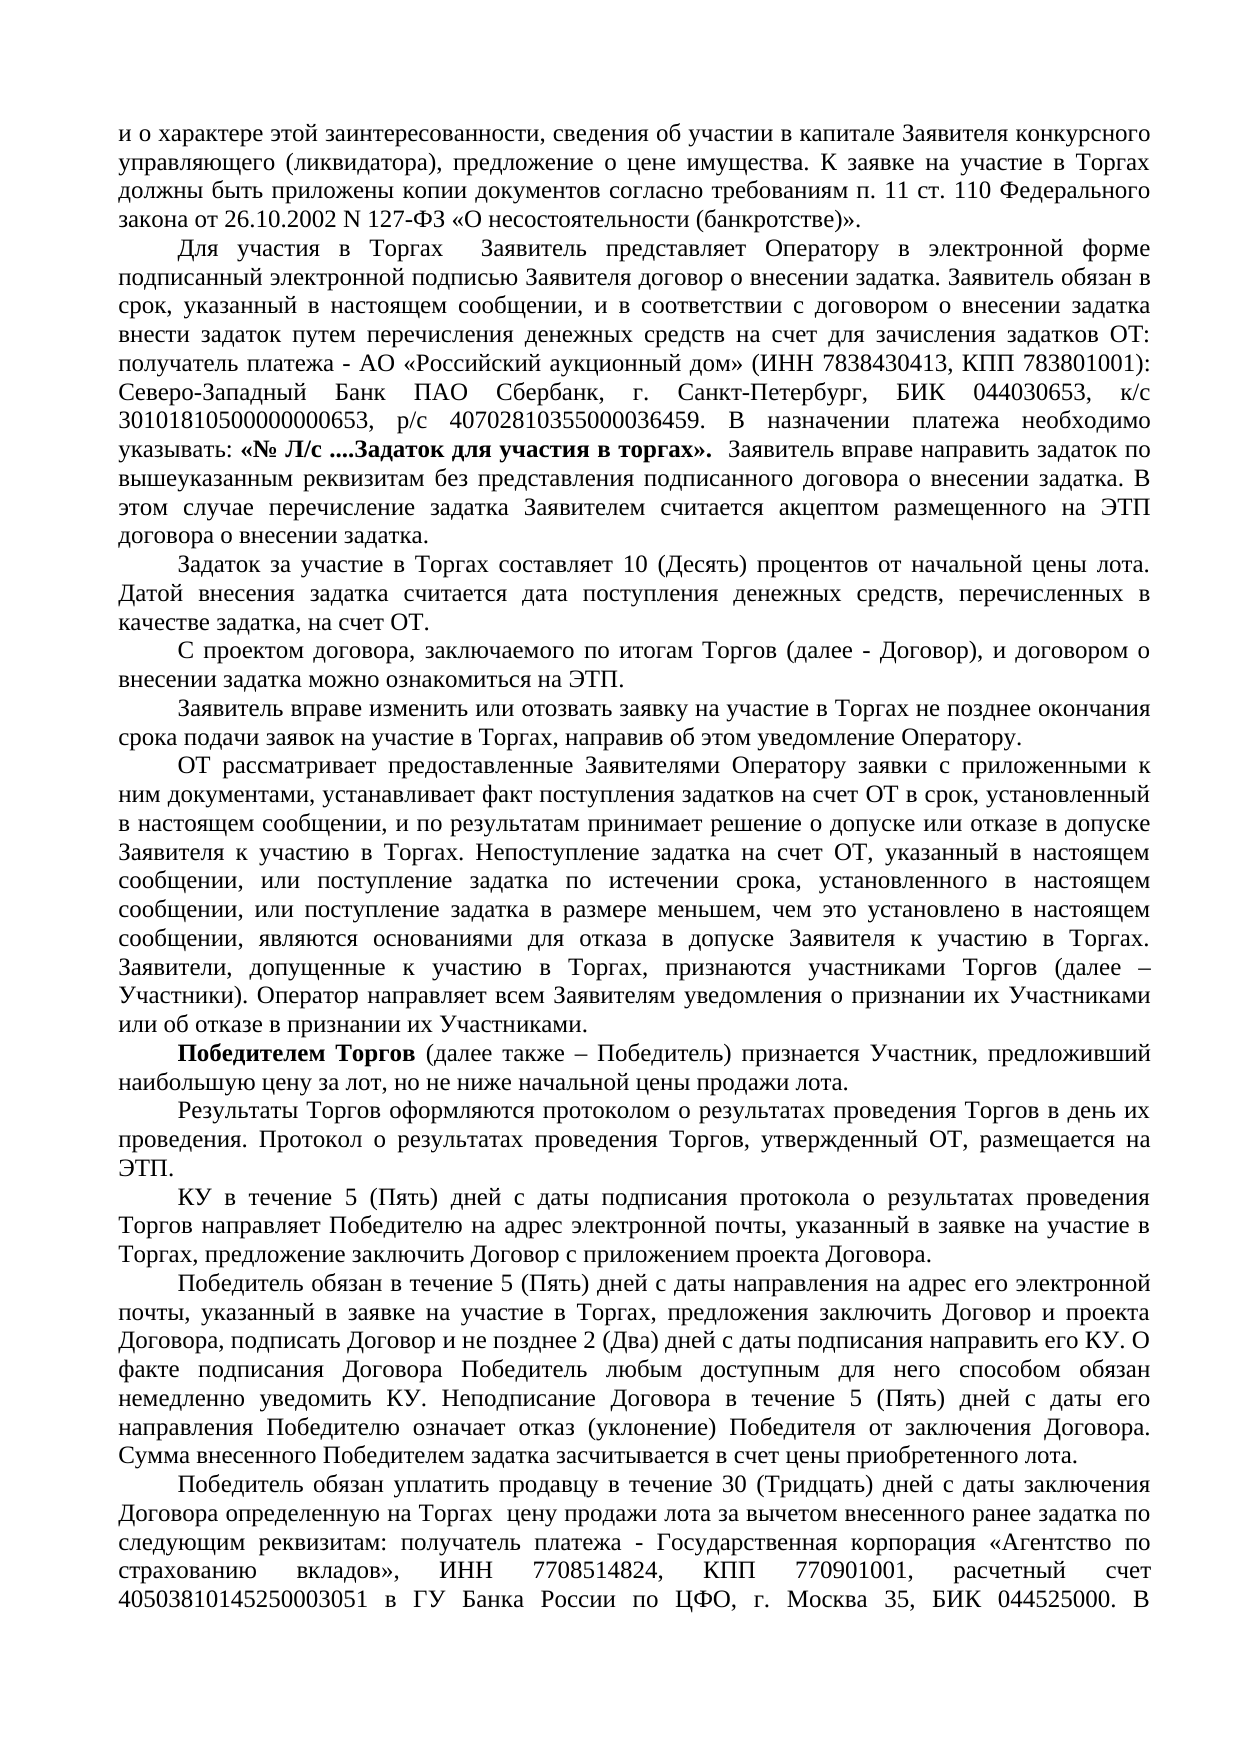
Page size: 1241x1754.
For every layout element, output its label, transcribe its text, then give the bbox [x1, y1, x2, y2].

text Победитель обязан в течение 5 (Пять) дней с даты направления на адрес его электронной почты, указанный в заявке на участие в Торгах, предложения заключить Договор и проекта Договора, подписать Договор и не позднее 2 (Два) дней с даты подписания направить его КУ. О факте подписания Договора Победитель любым доступным для него способом обязан немедленно уведомить КУ. Неподписание Договора в течение 5 (Пять) дней с даты его направления Победителю означает отказ (уклонение) Победителя от заключения Договора. Сумма внесенного Победителем задатка засчитывается в счет цены приобретенного лота. [118, 1268, 1151, 1469]
text Результаты Торгов оформляются протоколом о результатах проведения Торгов в день их проведения. Протокол о результатах проведения Торгов, утвержденный ОТ, размещается на ЭТП. [118, 1096, 1151, 1182]
text Для участия в Торгах Заявитель представляет Оператору в электронной форме подписанный электронной подписью Заявителя договор о внесении задатка. Заявитель обязан в срок, указанный в настоящем сообщении, и в соответствии с договором о внесении задатка внести задаток путем перечисления денежных средств на счет для зачисления задатков ОТ: получатель платежа - АО «Российский аукционный дом» (ИНН 7838430413, КПП 783801001): Северо-Западный Банк ПАО Сбербанк, г. Санкт-Петербург, БИК 044030653, к/с 30101810500000000653, р/с 40702810355000036459. В назначении платежа необходимо указывать: «№ Л/с ....Задаток для участия в торгах». Заявитель вправе направить задаток по вышеуказанным реквизитам без представления подписанного договора о внесении задатка. В этом случае перечисление задатка Заявителем считается акцептом размещенного на ЭТП договора о внесении задатка. [118, 233, 1151, 549]
text Задаток за участие в Торгах составляет 10 (Десять) процентов от начальной цены лота. Датой внесения задатка считается дата поступления денежных средств, перечисленных в качестве задатка, на счет ОТ. [118, 549, 1151, 636]
text С проектом договора, заключаемого по итогам Торгов (далее - Договор), и договором о внесении задатка можно ознакомиться на ЭТП. [118, 636, 1151, 693]
text Победителем Торгов (далее также – Победитель) признается Участник, предложивший наибольшую цену за лот, но не ниже начальной цены продажи лота. [118, 1038, 1151, 1096]
text ОТ рассматривает предоставленные Заявителями Оператору заявки с приложенными к ним документами, устанавливает факт поступления задатков на счет ОТ в срок, установленный в настоящем сообщении, и по результатам принимает решение о допуске или отказе в допуске Заявителя к участию в Торгах. Непоступление задатка на счет ОТ, указанный в настоящем сообщении, или поступление задатка по истечении срока, установленного в настоящем сообщении, или поступление задатка в размере меньшем, чем это установлено в настоящем сообщении, являются основаниями для отказа в допуске Заявителя к участию в Торгах. Заявители, допущенные к участию в Торгах, признаются участниками Торгов (далее – Участники). Оператор направляет всем Заявителям уведомления о признании их Участниками или об отказе в признании их Участниками. [118, 751, 1151, 1038]
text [118, 1469, 1151, 1613]
text Заявитель вправе изменить или отозвать заявку на участие в Торгах не позднее окончания срока подачи заявок на участие в Торгах, направив об этом уведомление Оператору. [118, 693, 1151, 751]
text КУ в течение 5 (Пять) дней с даты подписания протокола о результатах проведения Торгов направляет Победителю на адрес электронной почты, указанный в заявке на участие в Торгах, предложение заключить Договор с приложением проекта Договора. [118, 1182, 1151, 1268]
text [118, 118, 1151, 233]
